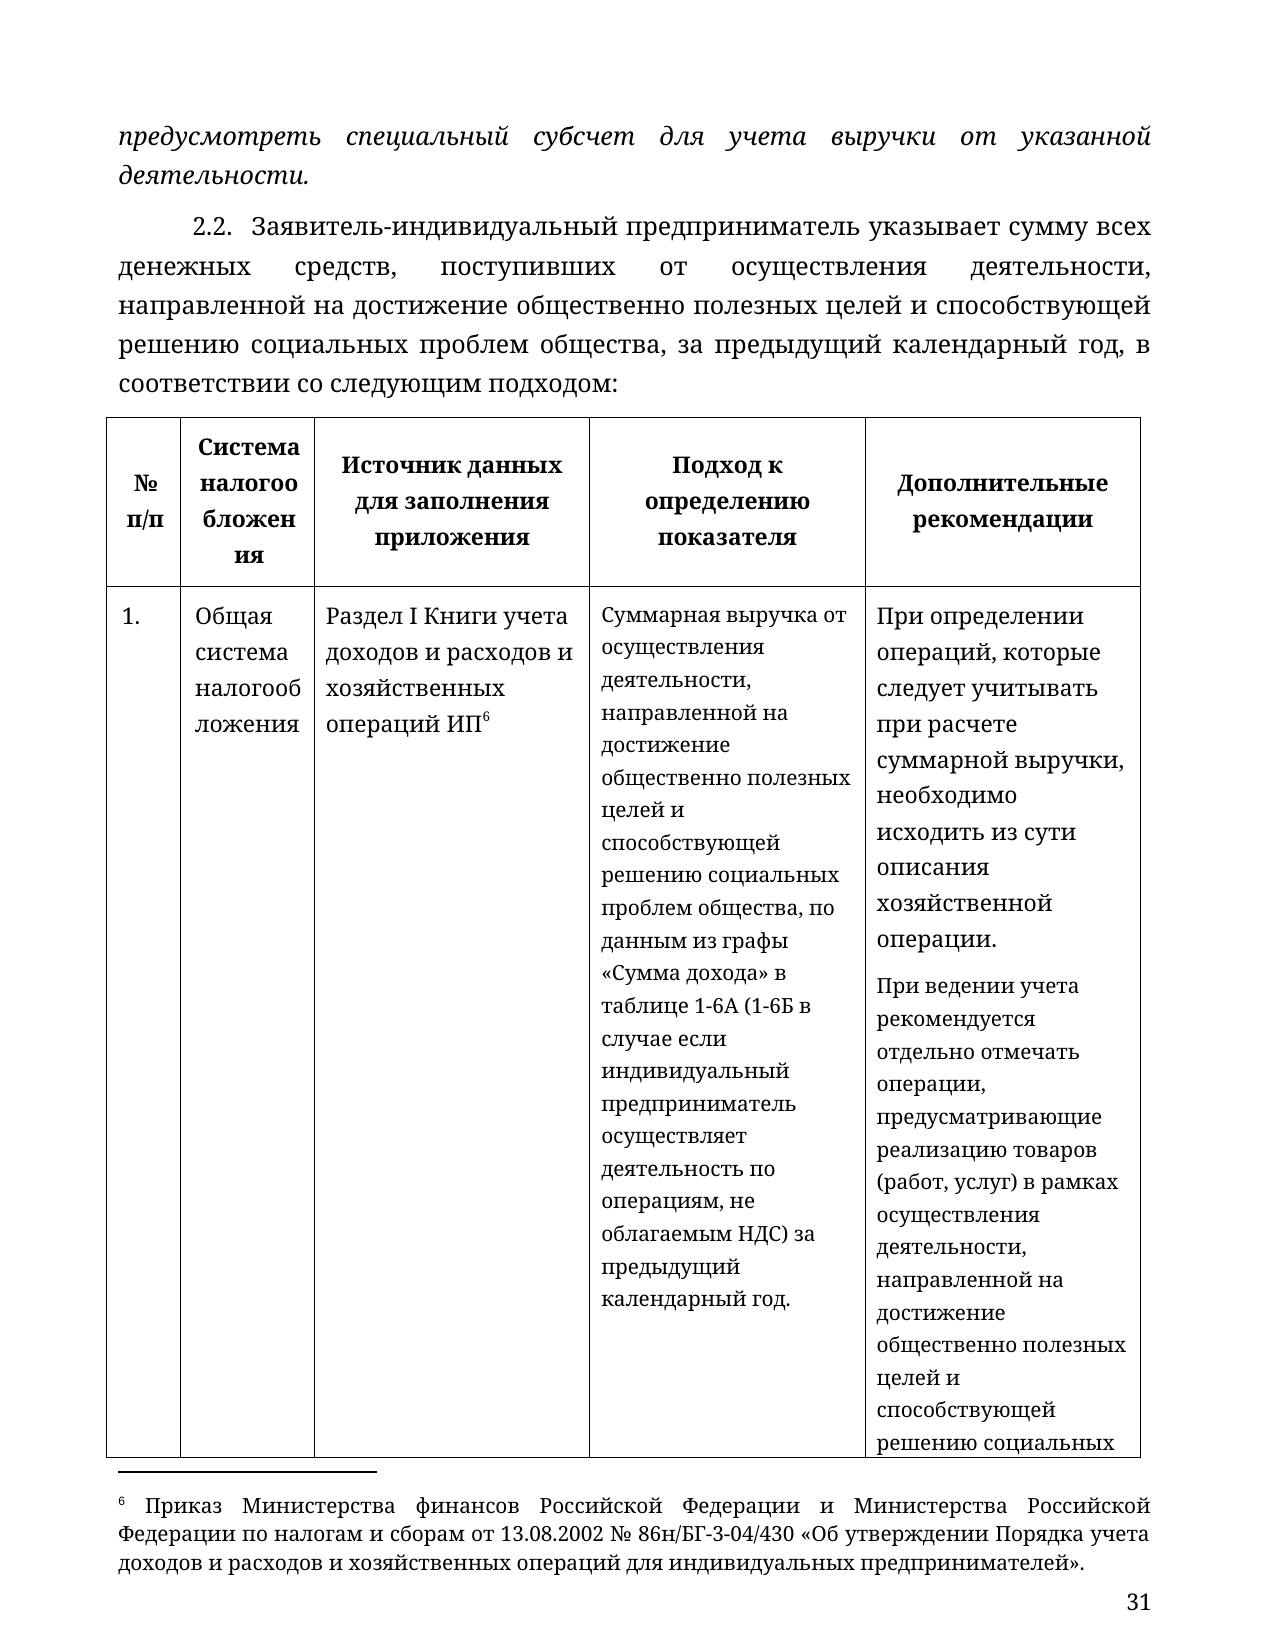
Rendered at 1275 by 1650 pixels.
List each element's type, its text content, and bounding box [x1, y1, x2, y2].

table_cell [315, 587, 589, 1457]
table_header Источник данных для заполнения приложения [315, 418, 589, 586]
table_cell 1. [107, 587, 180, 1457]
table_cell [590, 587, 865, 1457]
list Заявителю рекомендуется обеспечить раздельный учет выручки от осуществления деятельности, направленной на достижение общественно полезных целей и способствующей решению социальных проблем общества. В учетной политике и в плане счетов организации рекомендуется предусмотреть специальный субсчет для учета выручки от указанной деятельности. [118, 118, 1152, 191]
table_header № п/п [107, 418, 180, 586]
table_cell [866, 587, 1140, 1457]
table_header Система налогообложения [181, 418, 314, 586]
table_header Подход к определению показателя [590, 418, 865, 586]
table_header Дополнительные рекомендации [866, 418, 1140, 586]
table_cell Общая система налогообложения [181, 587, 314, 1457]
list Заявитель-индивидуальный предприниматель указывает сумму всех денежных средств, поступивших от осуществления деятельности, направленной на достижение общественно полезных целей и способствующей решению социальных проблем общества, за предыдущий календарный год, в соответствии со следующим подходом: [118, 209, 1152, 400]
